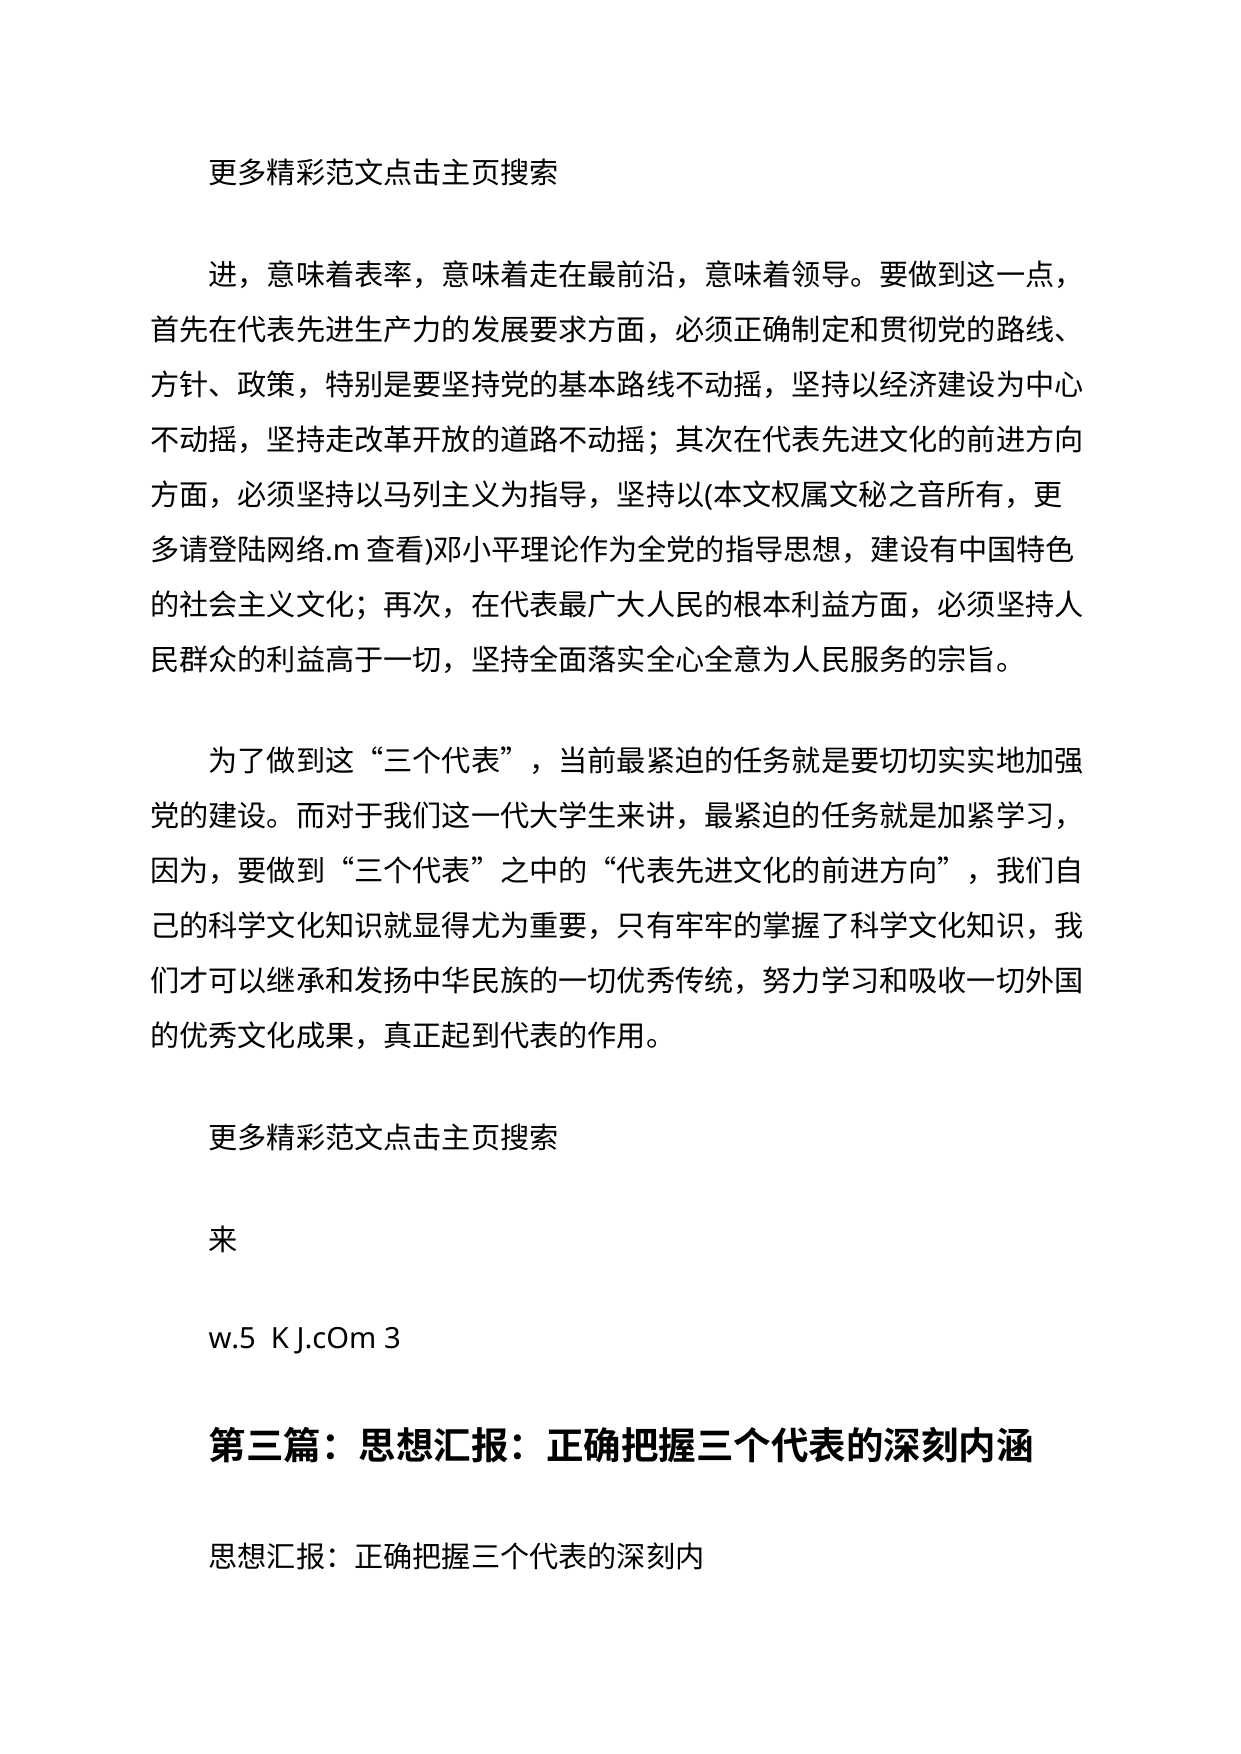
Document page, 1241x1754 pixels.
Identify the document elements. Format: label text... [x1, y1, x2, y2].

text 来 [150, 1216, 1090, 1258]
text 更多精彩范文点击主页搜索 [150, 1114, 1090, 1157]
text 第三篇：思想汇报：正确把握三个代表的深刻内涵 [150, 1416, 1090, 1471]
text 进，意味着表率，意味着走在最前沿，意味着领导。要做到这一点，首先在代表先进生产力的发展要求方面，必须正确制定和贯彻党的路线、方针、政策，特别是要坚持党的基本路线不动摇，坚持以经济建设为中心不动摇，坚持走改革开放的道路不动摇；其次在代表先进文化的前进方向方面，必须坚持以马列主义为指导，坚持以(本文权属文秘之音所有，更多请登陆网络.m查看)邓小平理论作为全党的指导思想，建设有中国特色的社会主义文化；再次，在代表最广大人民的根本利益方面，必须坚持人民群众的利益高于一切，坚持全面落实全心全意为人民服务的宗旨。 [150, 252, 1090, 678]
text 更多精彩范文点击主页搜索 [150, 150, 1090, 192]
text w.5 K J.cOm 3 [150, 1318, 1090, 1357]
text 为了做到这“三个代表”，当前最紧迫的任务就是要切切实实地加强党的建设。而对于我们这一代大学生来讲，最紧迫的任务就是加紧学习，因为，要做到“三个代表”之中的“代表先进文化的前进方向”，我们自己的科学文化知识就显得尤为重要，只有牢牢的掌握了科学文化知识，我们才可以继承和发扬中华民族的一切优秀传统，努力学习和吸收一切外国的优秀文化成果，真正起到代表的作用。 [150, 738, 1090, 1055]
text 思想汇报：正确把握三个代表的深刻内 [150, 1534, 1090, 1576]
